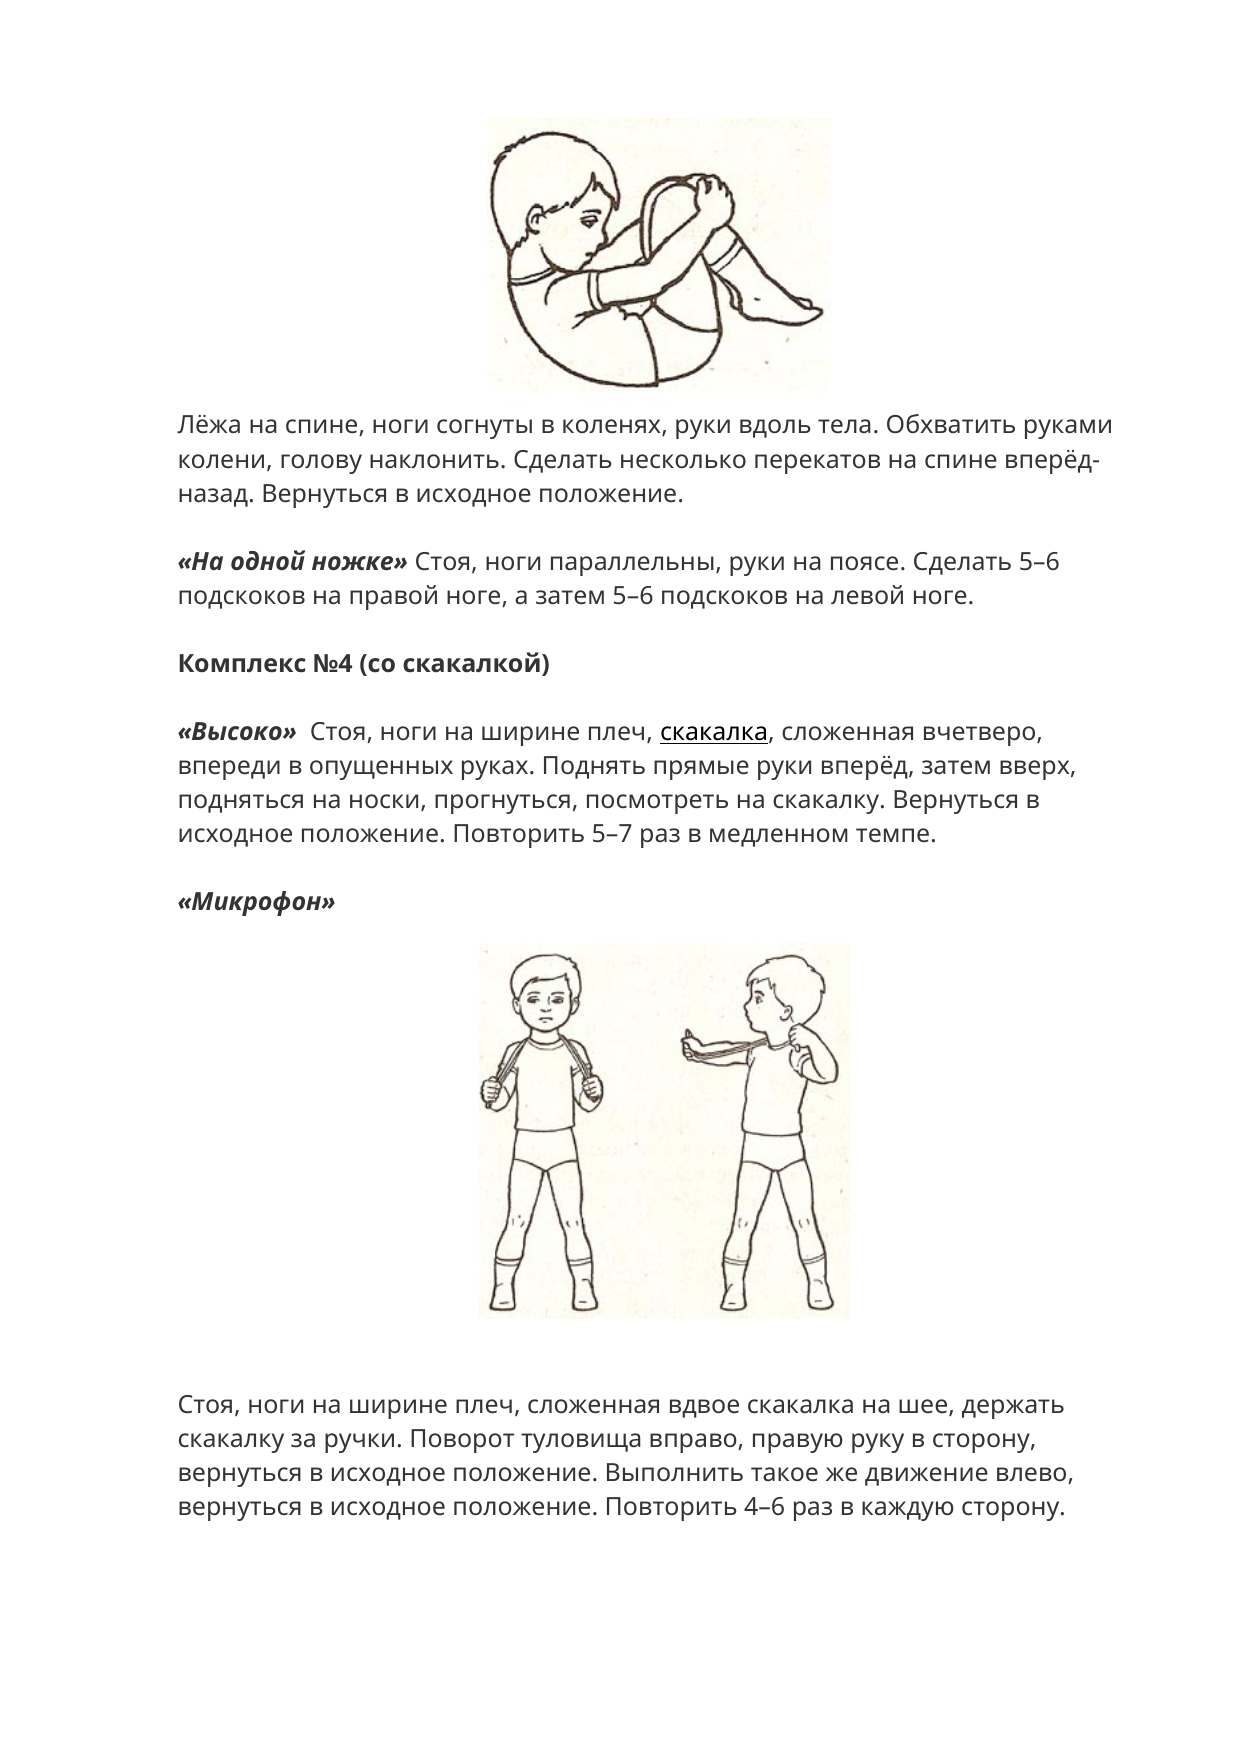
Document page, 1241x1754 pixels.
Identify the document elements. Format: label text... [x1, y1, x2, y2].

picture [487, 118, 842, 408]
picture [478, 943, 851, 1319]
text Стоя, ноги на ширине плеч, сложенная вдвое скакалка на шее, держать скакалку за ручки. Поворот туловища вправо, правую руку в сторону, вернуться в исходное положение. Выполнить такое же движение влево, вернуться в исходное положение. Повторить 4–6 раз в каждую сторону. [177, 1318, 1152, 1551]
text Лёжа на спине, ноги согнуты в коленях, руки вдоль тела. Обхватить руками колени, голову наклонить. Сделать несколько перекатов на спине вперёд-назад. Вернуться в исходное положение. «На одной ножке» Стоя, ноги параллельны, руки на поясе. Сделать 5–6 подскоков на правой ноге, а затем 5–6 подскоков на левой ноге. Комплекс №4 (со скакалкой) «Высоко» Стоя, ноги на ширине плеч, скакалка, сложенная вчетверо, впереди в опущенных руках. Поднять прямые руки вперёд, затем вверх, подняться на носки, прогнуться, посмотреть на скакалку. Вернуться в исходное положение. Повторить 5–7 раз в медленном темпе. «Микрофон» [177, 407, 1152, 918]
